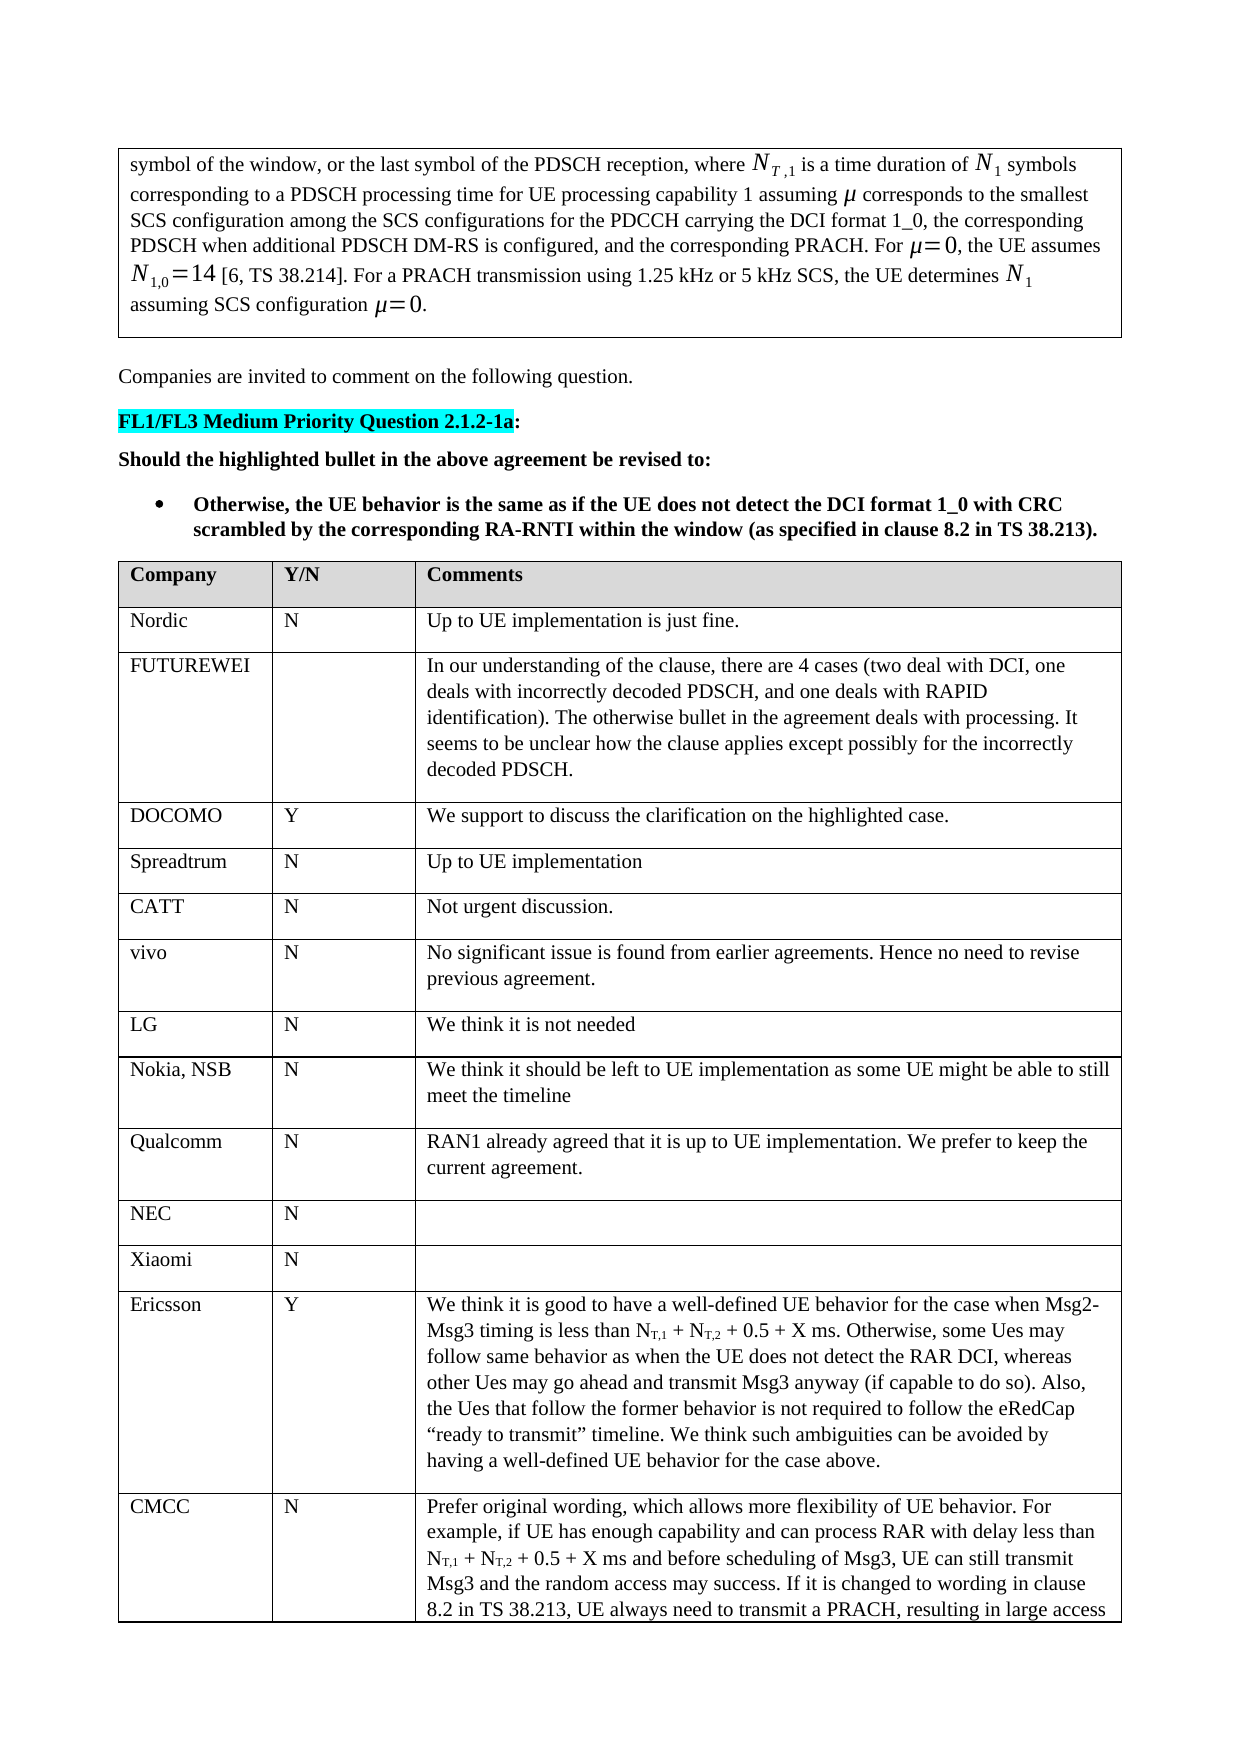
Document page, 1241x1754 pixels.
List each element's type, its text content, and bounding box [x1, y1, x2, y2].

table_cell No significant issue is found from earlier agreements. Hence no need to revise previous agreement. [416, 940, 1121, 1011]
subtitle FL1/FL3 Medium Priority Question 2.1.2-1a: [118, 408, 1122, 433]
table_cell FUTUREWEI [119, 653, 272, 802]
table_cell NEC [119, 1201, 272, 1245]
table_cell [273, 653, 415, 802]
table_cell Nordic [119, 608, 272, 652]
table_cell We think it is good to have a well-defined UE behavior for the case when Msg2-Msg3 timing is less than NT,1 + NT,2 + 0.5 + X ms. Otherwise, some Ues may follow same behavior as when the UE does not detect the RAR DCI, whereas other Ues may go ahead and transmit Msg3 anyway (if capable to do so). Also, the Ues that follow the former behavior is not required to follow the eRedCap “ready to transmit” timeline. We think such ambiguities can be avoided by having a well-defined UE behavior for the case above. [416, 1292, 1121, 1492]
table_header Y/N [273, 562, 415, 607]
table_cell LG [119, 1012, 272, 1056]
table_cell We think it should be left to UE implementation as some UE might be able to still meet the timeline [416, 1058, 1121, 1128]
table_cell [416, 1246, 1121, 1291]
table_cell Up to UE implementation is just fine. [416, 608, 1121, 652]
table_cell In our understanding of the clause, there are 4 cases (two deal with DCI, one deals with incorrectly decoded PDSCH, and one deals with RAPID identification). The otherwise bullet in the agreement deals with processing. It seems to be unclear how the clause applies except possibly for the incorrectly decoded PDSCH. [416, 653, 1121, 802]
table_cell CMCC [119, 1494, 272, 1621]
table_cell N [273, 849, 415, 893]
table_cell CATT [119, 894, 272, 939]
table_cell DOCOMO [119, 803, 272, 847]
table_cell [416, 1201, 1121, 1245]
table_cell N [273, 1129, 415, 1200]
table_cell N [273, 940, 415, 1011]
table_cell Spreadtrum [119, 849, 272, 893]
table_cell N [273, 1246, 415, 1291]
table_cell vivo [119, 940, 272, 1011]
table_cell Qualcomm [119, 1129, 272, 1200]
text Companies are invited to comment on the following question. [118, 338, 1122, 388]
table_cell N [273, 608, 415, 652]
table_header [119, 149, 1121, 337]
table_cell Ericsson [119, 1292, 272, 1492]
table_cell Y [273, 1292, 415, 1492]
table_cell Xiaomi [119, 1246, 272, 1291]
table_cell N [273, 1012, 415, 1056]
table_cell We support to discuss the clarification on the highlighted case. [416, 803, 1121, 847]
table_cell N [273, 1058, 415, 1128]
table_cell Y [273, 803, 415, 847]
list Otherwise, the UE behavior is the same as if the UE does not detect the DCI format 1_0 with CRC scrambled by the corresponding RA-RNTI within the window (as specified in clause 8.2 in TS 38.213). [156, 492, 1122, 541]
table_cell Not urgent discussion. [416, 894, 1121, 939]
table_cell N [273, 894, 415, 939]
table_header Comments [416, 562, 1121, 607]
table_cell RAN1 already agreed that it is up to UE implementation. We prefer to keep the current agreement. [416, 1129, 1121, 1200]
table_cell Up to UE implementation [416, 849, 1121, 893]
table_cell Nokia, NSB [119, 1058, 272, 1128]
table_cell N [273, 1201, 415, 1245]
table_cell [416, 1494, 1121, 1621]
table_header Company [119, 562, 272, 607]
table_cell N [273, 1494, 415, 1621]
table_cell We think it is not needed [416, 1012, 1121, 1056]
text Should the highlighted bullet in the above agreement be revised to: [118, 447, 1122, 471]
